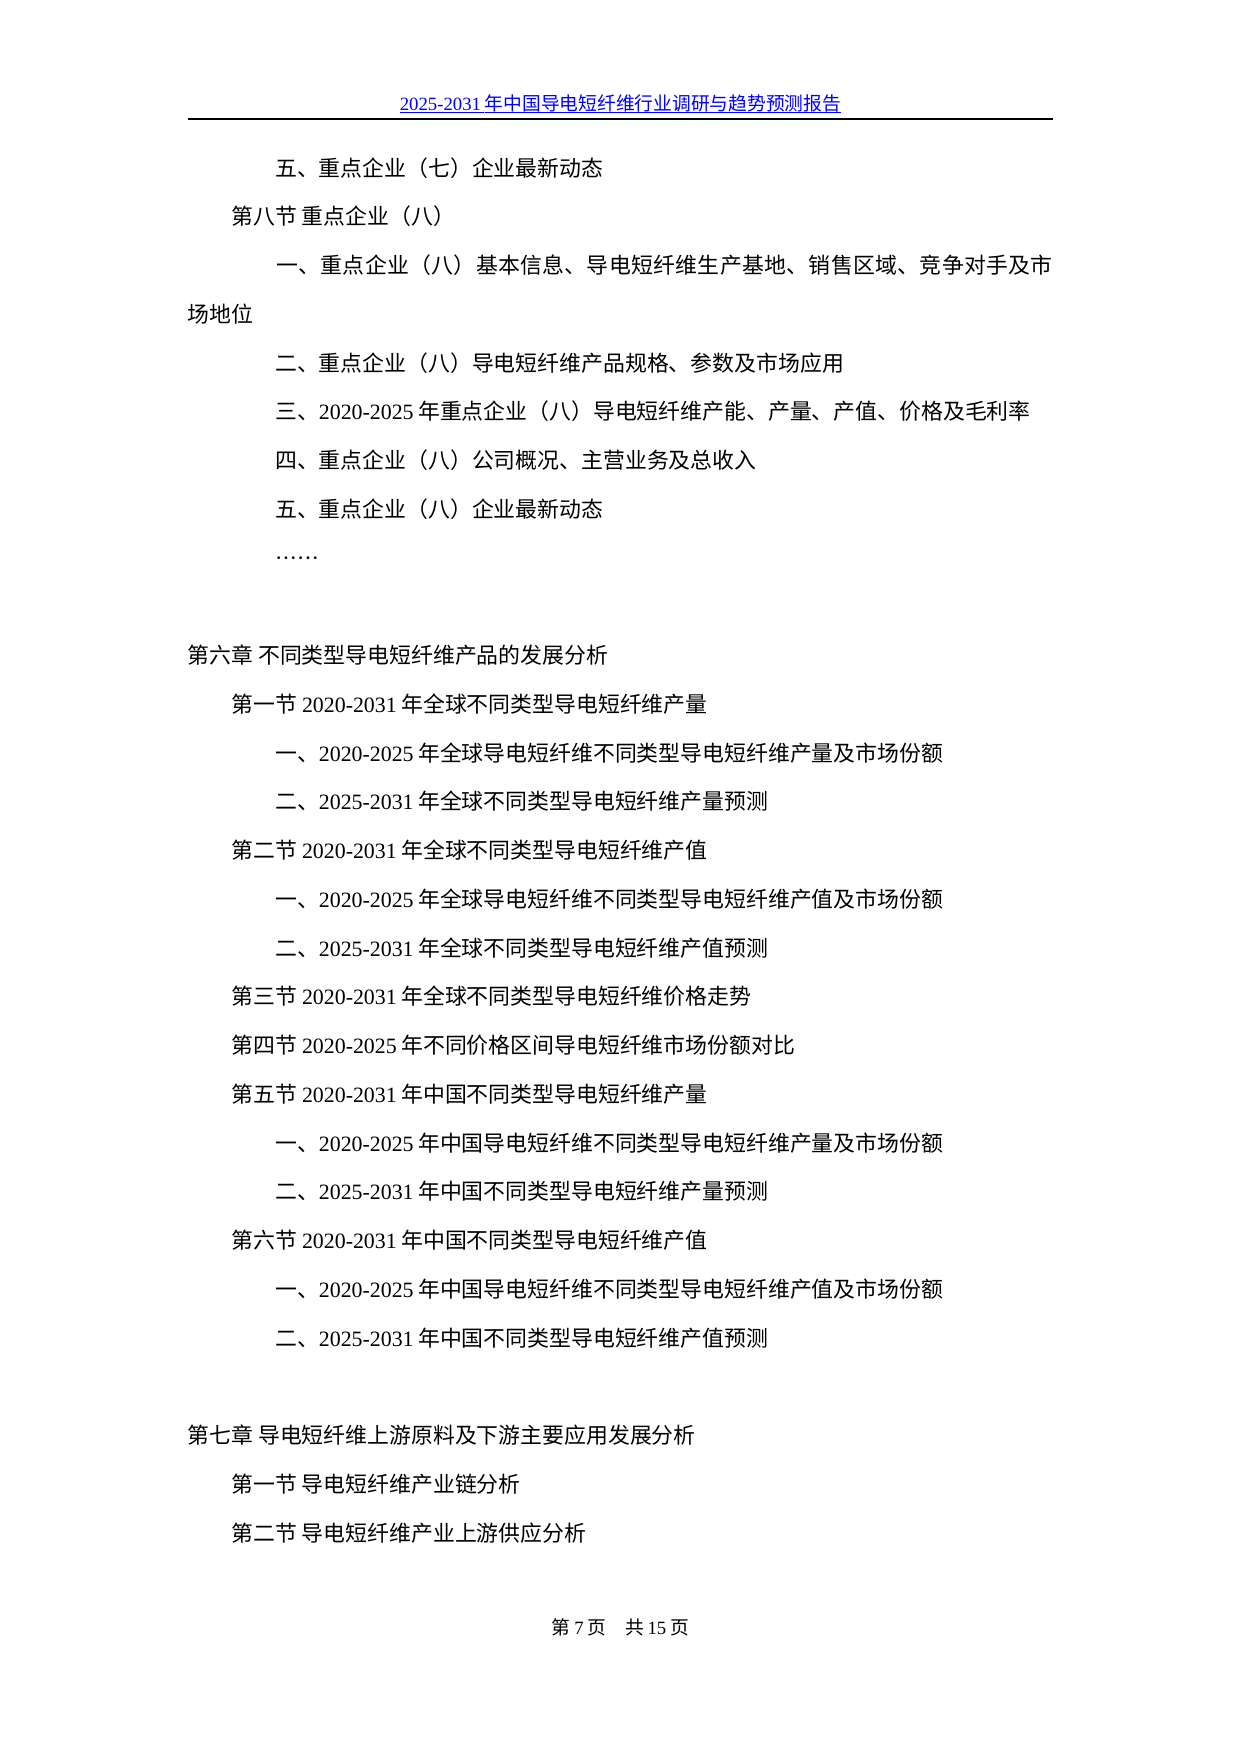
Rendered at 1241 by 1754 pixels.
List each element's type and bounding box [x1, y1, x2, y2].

text [187, 150, 1053, 1548]
